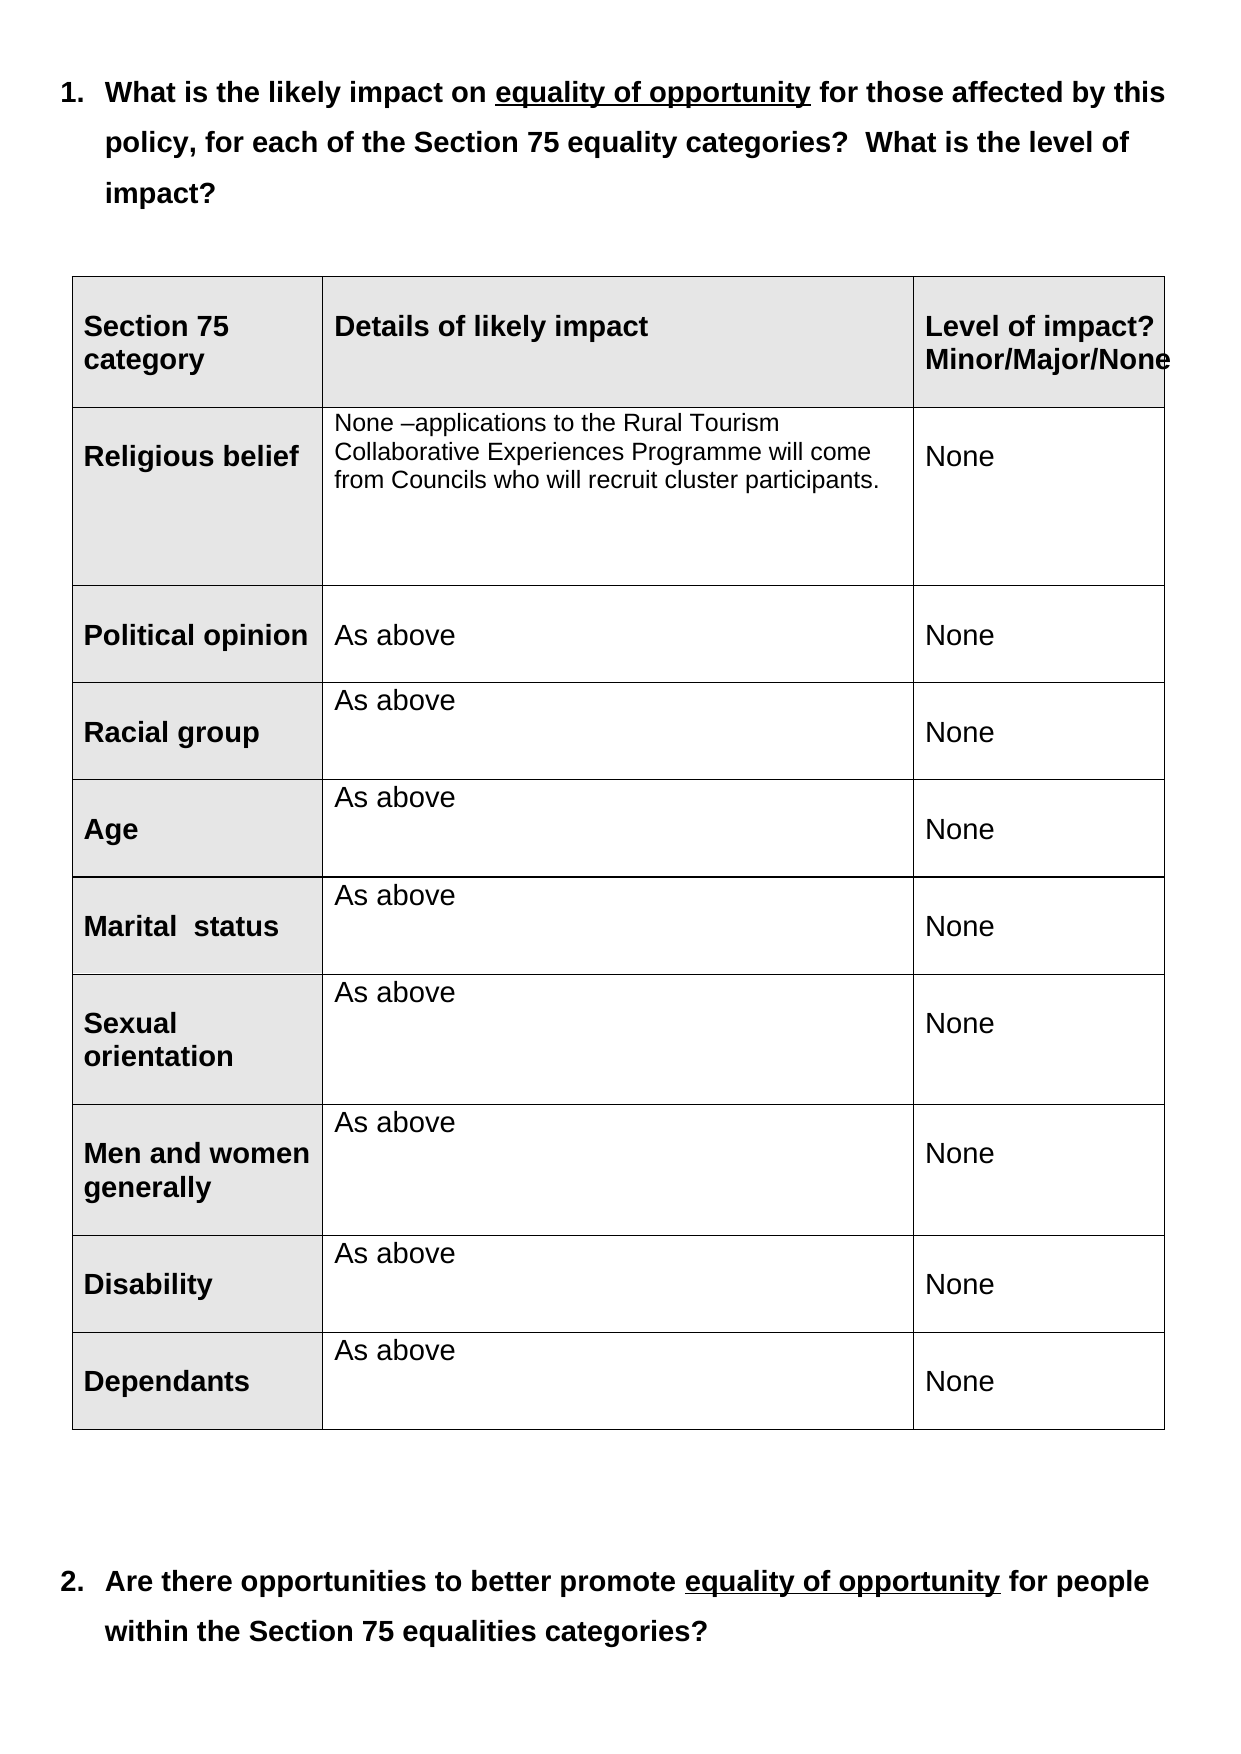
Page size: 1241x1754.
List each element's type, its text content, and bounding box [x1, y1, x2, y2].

table_cell None [914, 408, 1164, 585]
table_cell Dependants [73, 1333, 322, 1429]
table_cell None [914, 1105, 1164, 1235]
table_cell As above [323, 975, 913, 1104]
table_cell As above [323, 1236, 913, 1332]
list Are there opportunities to better promote equality of opportunity for people within the Section 75 equalities categories? [60, 1564, 1165, 1647]
table_header Details of likely impact [323, 277, 913, 407]
table_cell As above [323, 1333, 913, 1429]
table_cell Sexual orientation [73, 975, 322, 1104]
table_cell None –applications to the Rural Tourism Collaborative Experiences Programme will come from Councils who will recruit cluster participants. [323, 408, 913, 585]
table_cell None [914, 586, 1164, 682]
table_cell None [914, 683, 1164, 779]
table_cell None [914, 1236, 1164, 1332]
table_cell Political opinion [73, 586, 322, 682]
table_cell None [914, 780, 1164, 876]
table_cell As above [323, 586, 913, 682]
table_cell As above [323, 878, 913, 973]
table_cell Marital status [73, 878, 322, 973]
table_cell None [914, 1333, 1164, 1429]
table_cell Age [73, 780, 322, 876]
table_cell Men and women generally [73, 1105, 322, 1235]
table_cell As above [323, 1105, 913, 1235]
table_cell As above [323, 780, 913, 876]
table_cell Disability [73, 1236, 322, 1332]
table_header Section 75 category [73, 277, 322, 407]
table_cell Religious belief [73, 408, 322, 585]
table_cell None [914, 878, 1164, 973]
list What is the likely impact on equality of opportunity for those affected by this policy, for each of the Section 75 equality categories? What is the level of impact? [60, 75, 1183, 209]
table_cell As above [323, 683, 913, 779]
table_header Level of impact? Minor/Major/None [914, 277, 1164, 407]
table_cell None [914, 975, 1164, 1104]
table_cell Racial group [73, 683, 322, 779]
